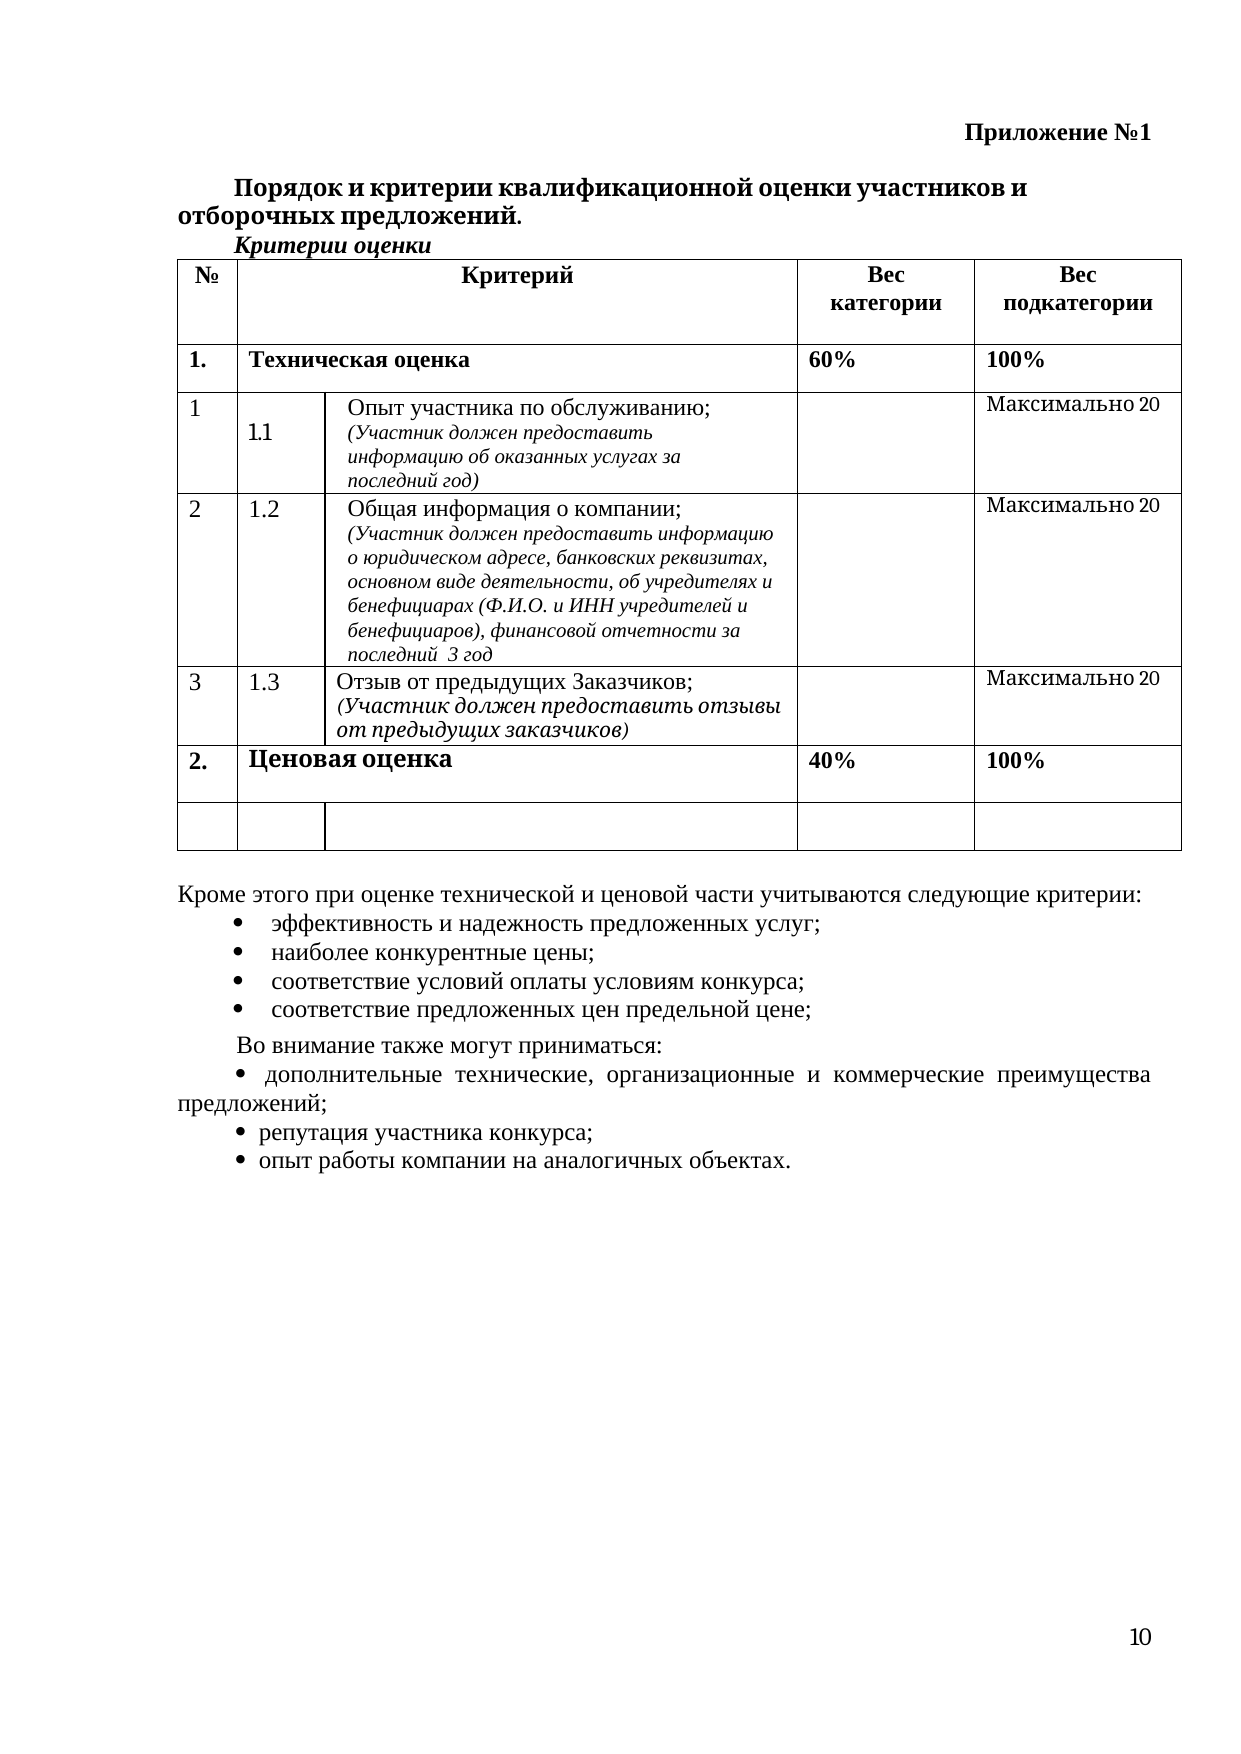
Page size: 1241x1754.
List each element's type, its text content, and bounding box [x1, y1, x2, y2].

table_cell [798, 393, 974, 493]
table_cell 2. [178, 746, 237, 802]
text Кроме этого при оценке технической и ценовой части учитываются следующие критерии: [177, 879, 1152, 908]
table_cell 1 [178, 393, 237, 493]
table_cell 1. [178, 345, 237, 392]
table_cell [326, 393, 797, 493]
table_cell 60% [798, 345, 974, 392]
table_header Вес категории [798, 260, 974, 344]
table_cell [975, 803, 1181, 850]
table_cell [238, 803, 324, 850]
table_cell [798, 667, 974, 745]
table_cell 2 [178, 494, 237, 666]
table_cell [326, 494, 797, 666]
table_cell Техническая оценка [238, 345, 797, 392]
table_cell 1.1 [238, 393, 324, 493]
list соответствие условий оплаты условиям конкурса; [177, 966, 1152, 994]
table_cell [178, 803, 237, 850]
table_cell Ценовая оценка [238, 746, 797, 802]
table_cell [326, 803, 797, 850]
table_cell 1.2 [238, 494, 324, 666]
table_cell Отзыв от предыдущих Заказчиков; (Участник должен предоставить отзывы от предыдущих заказчиков) [326, 667, 797, 745]
list наиболее конкурентные цены; [177, 937, 1152, 966]
table_cell Максимально 20 [975, 494, 1181, 666]
list репутация участника конкурса; [177, 1117, 1152, 1146]
text Критерии оценки [177, 230, 1152, 259]
table_cell 3 [178, 667, 237, 745]
table_cell 100% [975, 345, 1181, 392]
table_cell 1.3 [238, 667, 324, 745]
table_header Вес подкатегории [975, 260, 1181, 344]
list дополнительные технические, организационные и коммерческие преимущества предложений; [177, 1059, 1152, 1117]
table_cell Максимально 20 [975, 667, 1181, 745]
text Приложение №1 [177, 117, 1152, 146]
text Во внимание также могут приниматься: [177, 1031, 1152, 1059]
table_cell 40% [798, 746, 974, 802]
table_cell 100% [975, 746, 1181, 802]
table_cell Максимально 20 [975, 393, 1181, 493]
list эффективность и надежность предложенных услуг; [177, 908, 1152, 937]
table_cell [798, 494, 974, 666]
text Порядок и критерии квалификационной оценки участников и отборочных предложений. [177, 175, 1152, 230]
list опыт работы компании на аналогичных объектах. [177, 1146, 1152, 1174]
list соответствие предложенных цен предельной цене; [177, 994, 1152, 1023]
table_header Критерий [238, 260, 797, 344]
table_header № [178, 260, 237, 344]
table_cell [798, 803, 974, 850]
